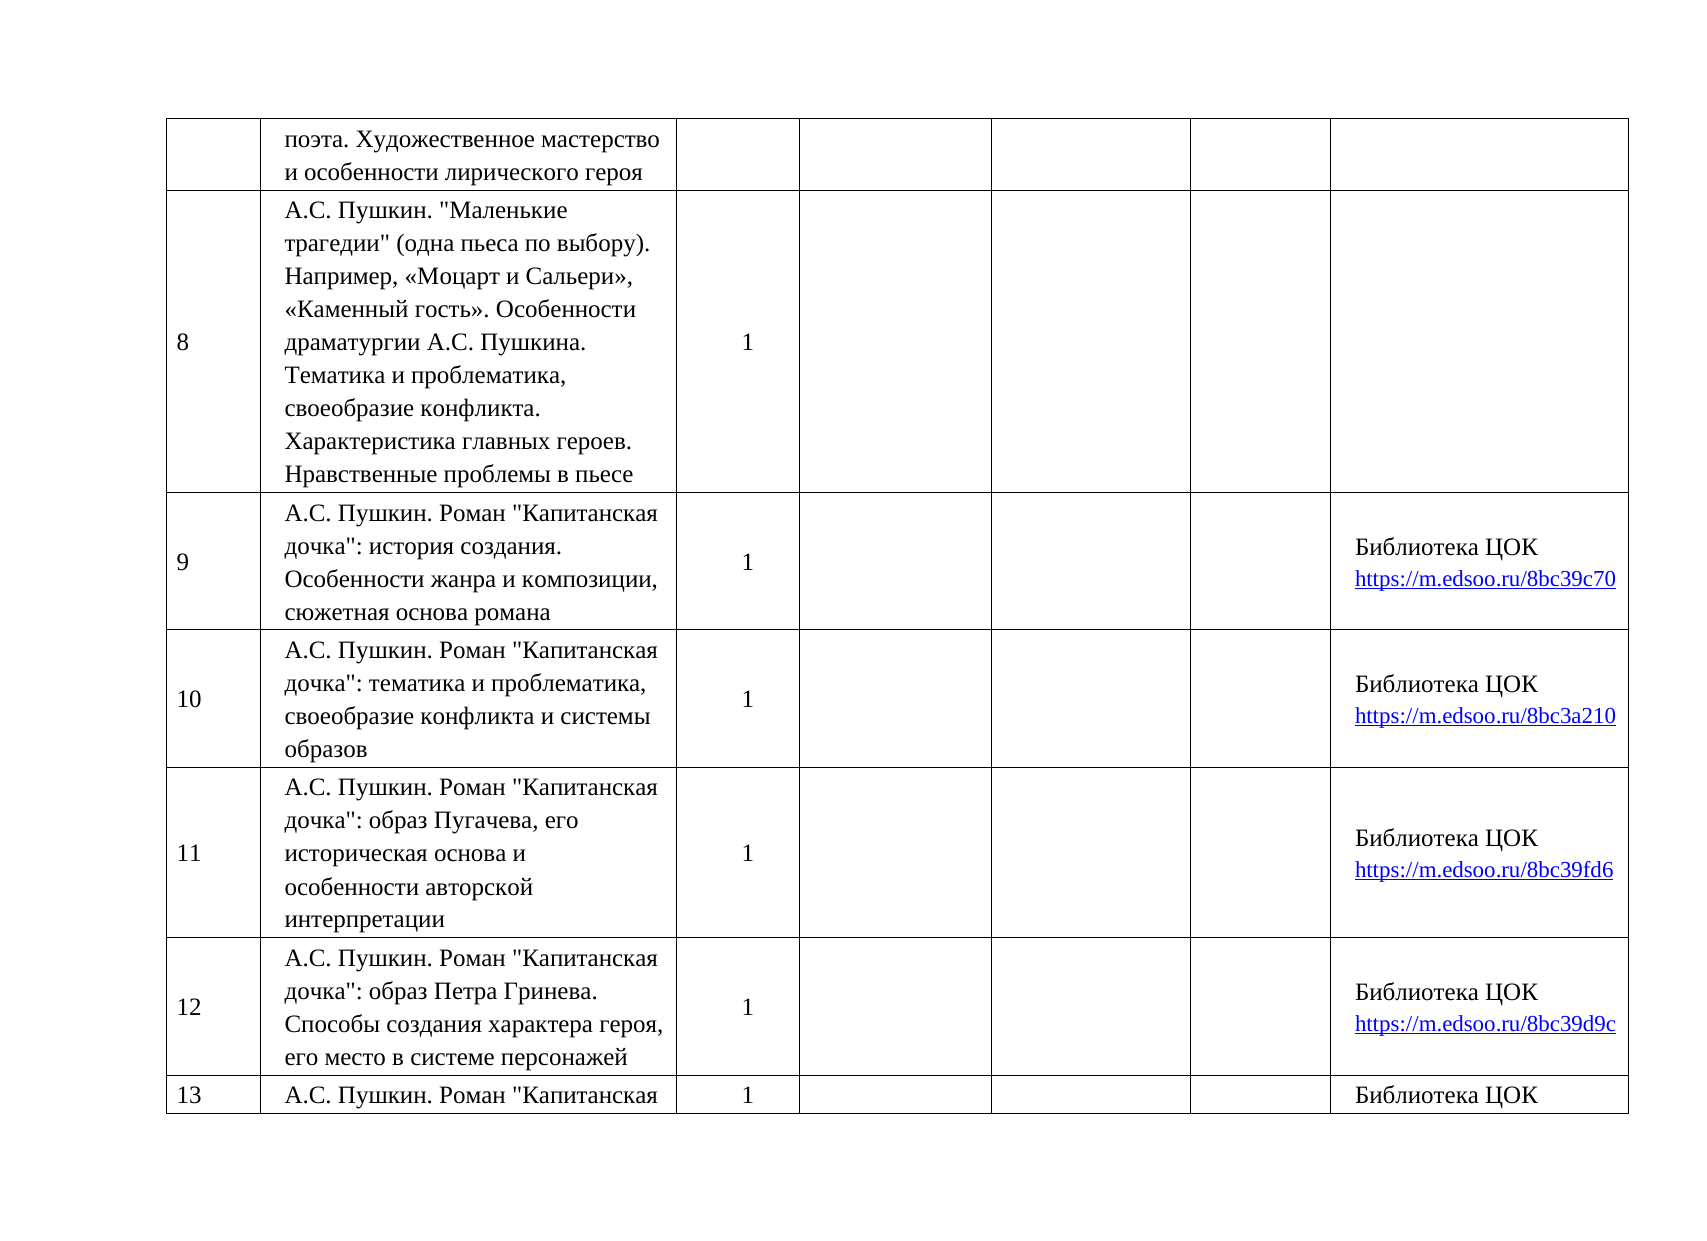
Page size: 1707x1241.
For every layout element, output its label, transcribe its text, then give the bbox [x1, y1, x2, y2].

table_cell [992, 768, 1190, 937]
table_cell [1191, 768, 1330, 937]
table_cell [1191, 630, 1330, 767]
table_cell 1 [677, 1076, 799, 1113]
table_cell [992, 630, 1190, 767]
table_cell [800, 1076, 991, 1113]
table_cell [800, 119, 991, 189]
table_cell Библиотека ЦОК https://m.edsoo.ru/8bc39d9c [1331, 938, 1628, 1074]
table_cell 1 [677, 938, 799, 1074]
table_cell [1191, 191, 1330, 492]
table_cell Библиотека ЦОК https://m.edsoo.ru/8bc3a210 [1331, 630, 1628, 767]
table_cell 12 [167, 938, 260, 1074]
table_cell [800, 191, 991, 492]
table_cell А.С. Пушкин. Роман "Капитанская дочка": образ Петра Гринева. Способы создания характера героя, его место в системе персонажей [261, 938, 676, 1074]
table_cell 9 [167, 493, 260, 629]
table_cell 11 [167, 768, 260, 937]
table_cell [992, 119, 1190, 189]
table_cell 10 [167, 630, 260, 767]
table_cell А.С. Пушкин. Роман "Капитанская дочка": история создания. Особенности жанра и композиции, сюжетная основа романа [261, 493, 676, 629]
table_cell [992, 493, 1190, 629]
table_cell 7 [167, 119, 260, 189]
table_cell А.С. Пушкин. Роман "Капитанская дочка": тематика и проблематика, своеобразие конфликта и системы образов [261, 630, 676, 767]
table_cell 1 [677, 191, 799, 492]
table_cell 1 [677, 493, 799, 629]
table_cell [261, 119, 676, 189]
table_cell [992, 938, 1190, 1074]
table_cell 8 [167, 191, 260, 492]
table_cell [1331, 1076, 1628, 1113]
table_cell [800, 630, 991, 767]
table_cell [1331, 119, 1628, 189]
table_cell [261, 1076, 676, 1113]
table_cell А.С. Пушкин. Роман "Капитанская дочка": образ Пугачева, его историческая основа и особенности авторской интерпретации [261, 768, 676, 937]
table_cell Библиотека ЦОК https://m.edsoo.ru/8bc39c70 [1331, 493, 1628, 629]
table_cell 1 [677, 630, 799, 767]
table_cell 1 [677, 768, 799, 937]
table_cell 1 [677, 119, 799, 189]
table_cell [1191, 938, 1330, 1074]
table_cell [992, 191, 1190, 492]
table_cell [800, 768, 991, 937]
table_cell [800, 493, 991, 629]
table_cell [1191, 493, 1330, 629]
table_cell [800, 938, 991, 1074]
table_cell Библиотека ЦОК https://m.edsoo.ru/8bc39fd6 [1331, 768, 1628, 937]
table_cell [992, 1076, 1190, 1113]
table_cell [1331, 191, 1628, 492]
table_cell 13 [167, 1076, 260, 1113]
table_cell [1191, 119, 1330, 189]
table_cell [1191, 1076, 1330, 1113]
table_cell А.С. Пушкин. "Маленькие трагедии" (одна пьеса по выбору). Например, «Моцарт и Сальери», «Каменный гость». Особенности драматургии А.С. Пушкина. Тематика и проблематика, своеобразие конфликта. Характеристика главных героев. Нравственные проблемы в пьесе [261, 191, 676, 492]
